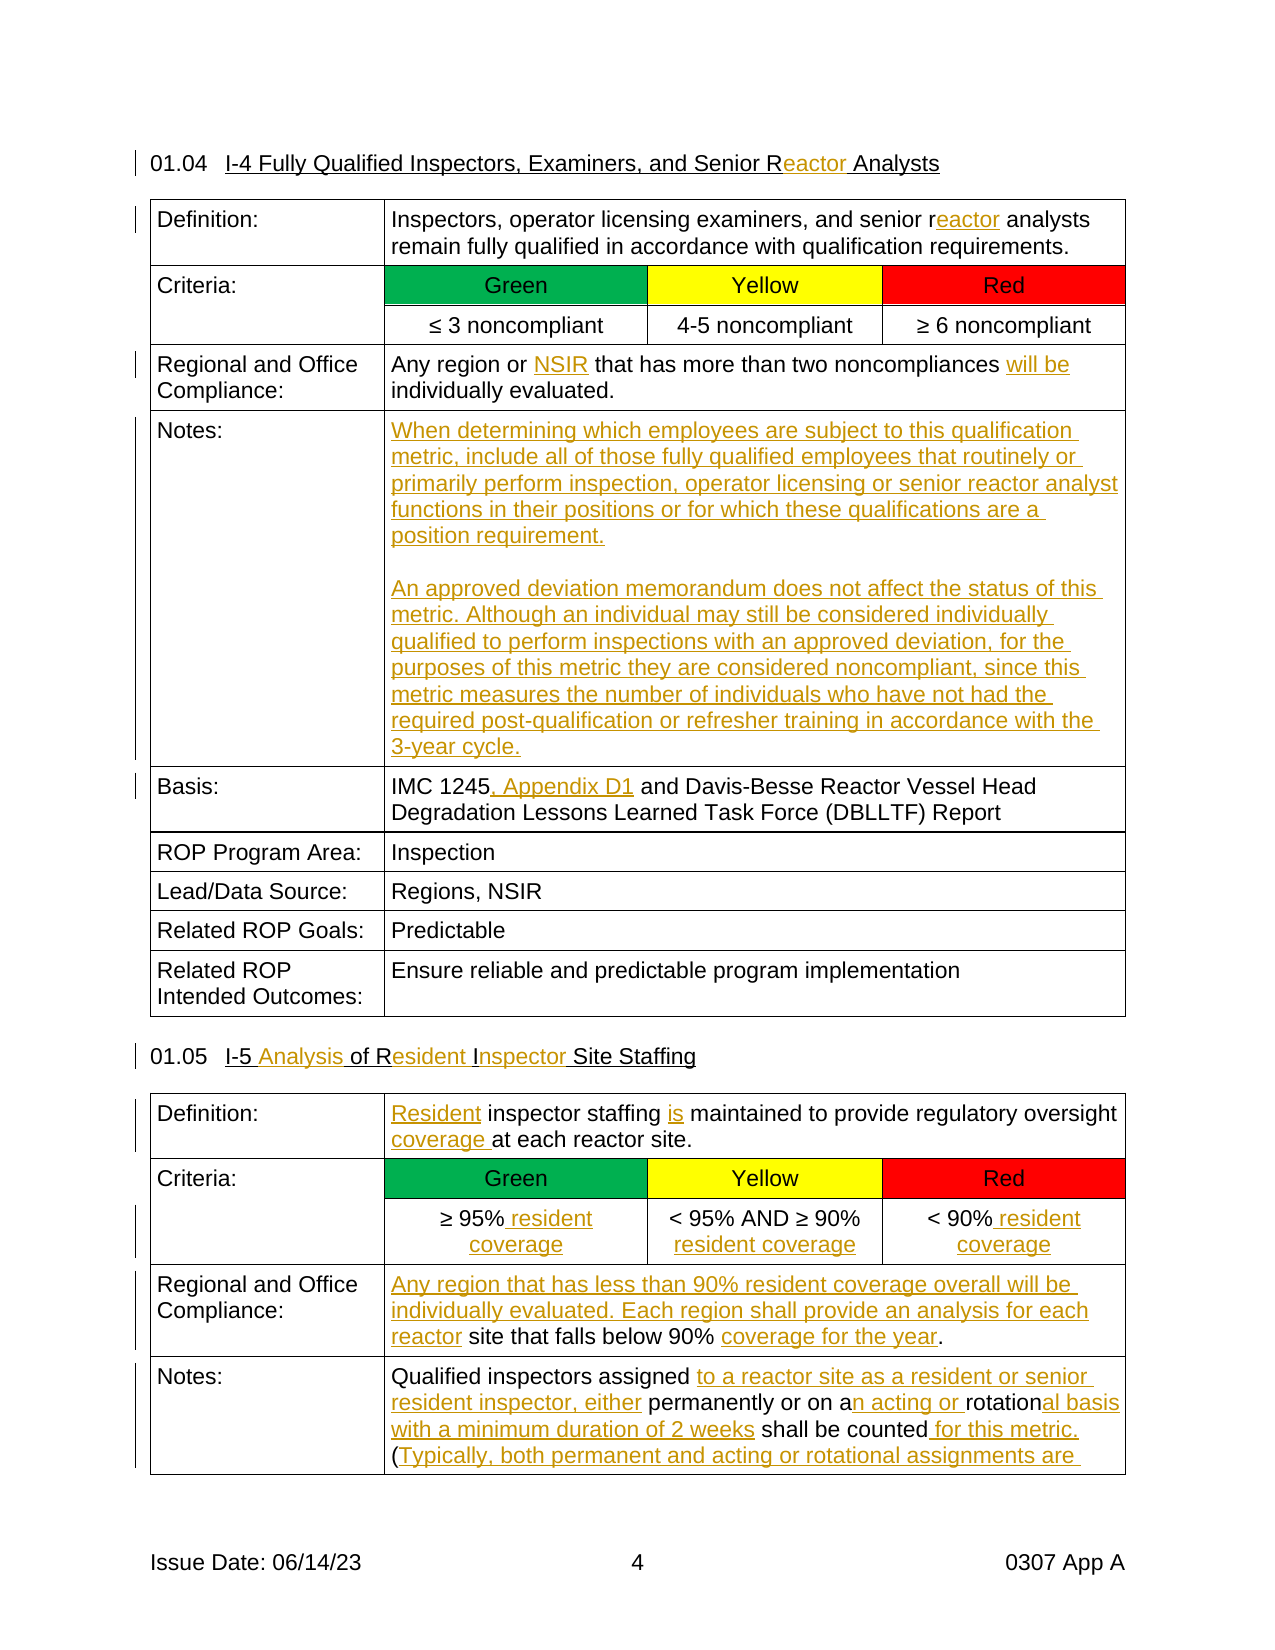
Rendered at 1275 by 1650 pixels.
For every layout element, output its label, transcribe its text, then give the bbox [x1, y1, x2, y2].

table_cell 4-5 noncompliant [648, 306, 882, 344]
table_cell IMC 1245 and Davis-Besse Reactor Vessel Head Degradation Lessons Learned Task Force (DBLLTF) Report [385, 767, 1125, 831]
table_cell site that falls below 90% . [385, 1265, 1125, 1356]
table_cell Red [883, 266, 1125, 304]
table_cell Notes: [151, 411, 384, 766]
table_cell Yellow [648, 1159, 882, 1198]
table_header Definition: [151, 200, 384, 265]
table_cell Ensure reliable and predictable program implementation [385, 951, 1125, 1016]
table_cell Related ROP Goals: [151, 911, 384, 950]
table_cell Green [385, 266, 647, 304]
table_cell Lead/Data Source: [151, 872, 384, 910]
table_header inspector staffing maintained to provide regulatory oversight at each reactor site. [385, 1094, 1125, 1158]
table_cell Criteria: [151, 1159, 384, 1263]
table_cell Related ROP Intended Outcomes: [151, 951, 384, 1016]
table_cell < 95% AND ≥ 90% [648, 1199, 882, 1263]
table_cell Predictable [385, 911, 1125, 950]
table_cell ≥ 95% [385, 1199, 647, 1263]
table_cell Yellow [648, 266, 882, 304]
table_cell Inspection [385, 833, 1125, 871]
table_cell ≥ 6 noncompliant [883, 306, 1125, 344]
table_cell Green [385, 1159, 647, 1198]
subtitle 01.05 I-5 of RI Site Staffing [150, 1043, 1125, 1069]
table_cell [385, 1357, 1125, 1474]
table_cell Criteria: [151, 266, 384, 344]
table_cell ROP Program Area: [151, 833, 384, 871]
table_cell Any region or that has more than two noncompliances individually evaluated. [385, 345, 1125, 410]
table_cell Regional and Office Compliance: [151, 1265, 384, 1356]
subtitle 01.04 I-4 Fully Qualified Inspectors, Examiners, and Senior R Analysts [150, 150, 1125, 176]
table_cell Basis: [151, 767, 384, 831]
table_cell ≤ 3 noncompliant [385, 306, 647, 344]
table_cell < 90% [883, 1199, 1125, 1263]
table_cell Regions, NSIR [385, 872, 1125, 910]
table_header Definition: [151, 1094, 384, 1158]
table_cell Notes: [151, 1357, 384, 1474]
table_cell [385, 411, 1125, 766]
table_cell Red [883, 1159, 1125, 1198]
table_cell Regional and Office Compliance: [151, 345, 384, 410]
table_header Inspectors, operator licensing examiners, and senior r analysts remain fully qualified in accordance with qualification requirements. [385, 200, 1125, 265]
